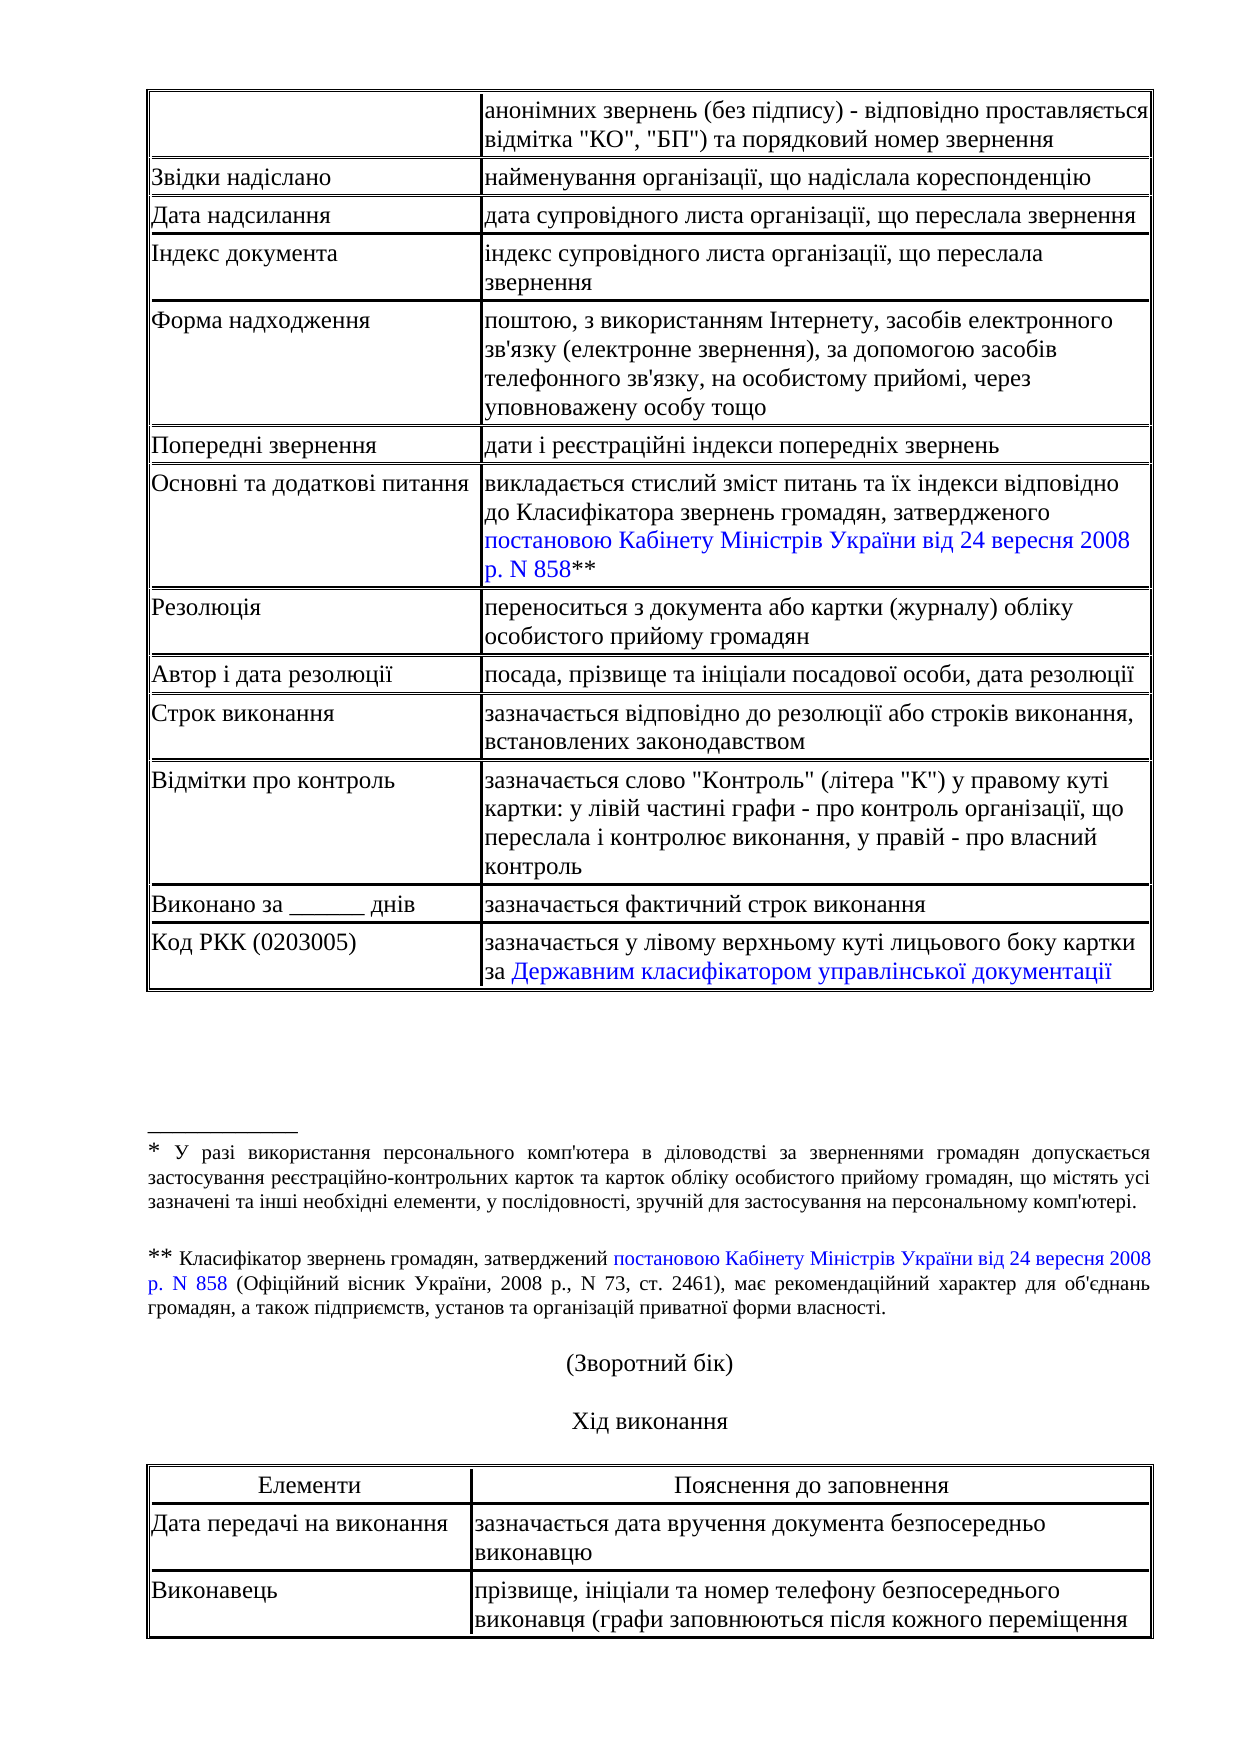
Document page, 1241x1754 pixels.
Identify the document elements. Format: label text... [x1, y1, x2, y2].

table_cell поштою, з використанням Інтернету, засобів електронного зв'язку (електронне звернення), за допомогою засобів телефонного зв'язку, на особистому прийомі, через уповноважену особу тощо [483, 299, 1150, 423]
table_cell Автор і дата резолюції [150, 653, 480, 691]
table_cell переноситься з документа або картки (журналу) обліку особистого прийому громадян [483, 586, 1151, 653]
text ** Класифікатор звернень громадян, затверджений постановою Кабінету Міністрів України від 24 вересня 2008 р. N 858 (Офіційний вісник України, 2008 р., N 73, ст. 2461), має рекомендаційний характер для об'єднань громадян, а також підприємств, установ та організацій приватної форми власності. [148, 1242, 1152, 1319]
table_cell дати і реєстраційні індекси попередніх звернень [483, 424, 1151, 462]
table_cell Індекс документа [150, 232, 480, 299]
table_cell Код РКК (0203005) [150, 921, 481, 988]
table_cell Основні та додаткові питання [148, 462, 481, 586]
table_cell індекс супровідного листа організації, що переслала звернення [483, 232, 1150, 299]
table_cell зазначається фактичний строк виконання [483, 883, 1152, 921]
text ____________ * У разі використання персонального комп'ютера в діловодстві за зверненнями громадян допускається застосування реєстраційно-контрольних карток та карток обліку особистого прийому громадян, що містять усі зазначені та інші необхідні елементи, у послідовності, зручній для застосування на персональному комп'ютері. [148, 1107, 1152, 1213]
table_cell викладається стислий зміст питань та їх індекси відповідно до Класифікатора звернень громадян, затвердженого постановою Кабінету Міністрів України від 24 вересня 2008 р. N 858** [481, 462, 1152, 586]
table_cell дата супровідного листа організації, що переслала звернення [481, 194, 1152, 232]
table_cell Звідки надіслано [148, 156, 481, 194]
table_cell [150, 92, 481, 156]
text (Зворотний бік) [148, 1348, 1152, 1377]
table_cell посада, прізвище та ініціали посадової особи, дата резолюції [483, 653, 1151, 691]
table_header Елементи [150, 1467, 471, 1502]
text Хід виконання [148, 1406, 1152, 1434]
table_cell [471, 1569, 1150, 1636]
table_cell найменування організації, що надіслала кореспонденцію [481, 156, 1152, 194]
table_cell Строк виконання [150, 691, 480, 758]
table_cell Дата надсилання [148, 194, 481, 232]
table_cell Попередні звернення [150, 424, 480, 462]
table_cell зазначається у лівому верхньому куті лицьового боку картки за Державним класифікатором управлінської документації [481, 921, 1150, 988]
table_cell зазначається відповідно до резолюції або строків виконання, встановлених законодавством [483, 691, 1151, 758]
table_cell зазначається слово "Контроль" (літера "К") у правому куті картки: у лівій частині графи - про контроль організації, що переслала і контролює виконання, у правій - про власний контроль [483, 758, 1151, 883]
table_cell Дата передачі на виконання [150, 1502, 470, 1569]
table_cell Відмітки про контроль [150, 758, 480, 883]
table_header Пояснення до заповнення [471, 1467, 1150, 1502]
table_cell зазначається дата вручення документа безпосередньо виконавцю [473, 1502, 1150, 1569]
table_cell Резолюція [150, 586, 480, 653]
table_cell Виконано за ______ днів [148, 883, 480, 921]
table_cell Виконавець [150, 1569, 471, 1636]
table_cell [481, 92, 1150, 156]
table_cell Форма надходження [150, 299, 480, 423]
